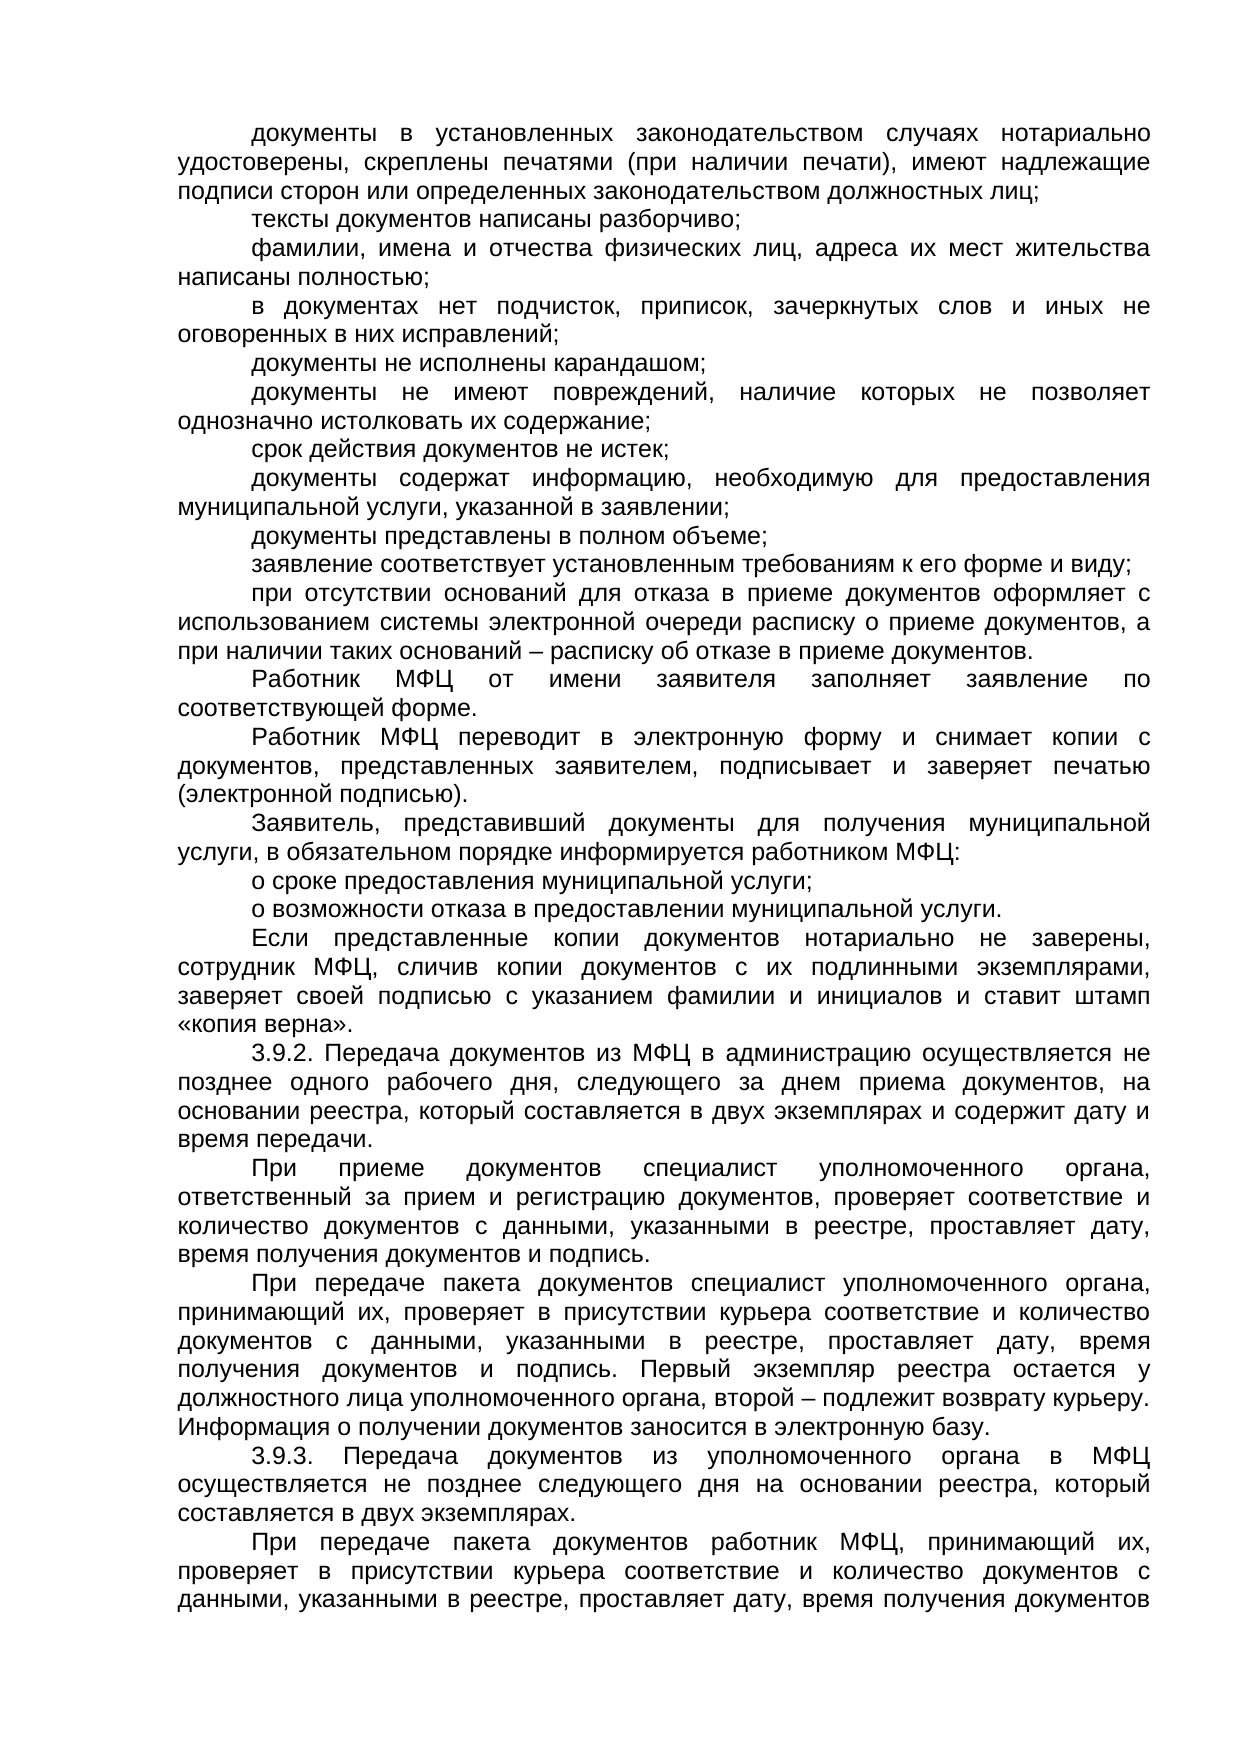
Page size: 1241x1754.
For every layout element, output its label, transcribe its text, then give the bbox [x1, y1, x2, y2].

text срок действия документов не истек; [177, 434, 1152, 463]
text документы не исполнены карандашом; [177, 348, 1152, 377]
text документы представлены в полном объеме; [177, 521, 1152, 549]
text о сроке предоставления муниципальной услуги; [177, 866, 1152, 894]
text Заявитель, представивший документы для получения муниципальной услуги, в обязательном порядке информируется работником МФЦ: [177, 808, 1152, 866]
text документы в установленных законодательством случаях нотариально удостоверены, скреплены печатями (при наличии печати), имеют надлежащие подписи сторон или определенных законодательством должностных лиц; [177, 118, 1152, 204]
text документы не имеют повреждений, наличие которых не позволяет однозначно истолковать их содержание; [177, 377, 1152, 434]
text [177, 1527, 1152, 1613]
text Работник МФЦ переводит в электронную форму и снимает копии с документов, представленных заявителем, подписывает и заверяет печатью (электронной подписью). [177, 722, 1152, 808]
text При приеме документов специалист уполномоченного органа, ответственный за прием и регистрацию документов, проверяет соответствие и количество документов с данными, указанными в реестре, проставляет дату, время получения документов и подпись. [177, 1153, 1152, 1268]
text заявление соответствует установленным требованиям к его форме и виду; [177, 549, 1152, 578]
text при отсутствии оснований для отказа в приеме документов оформляет с использованием системы электронной очереди расписку о приеме документов, а при наличии таких оснований – расписку об отказе в приеме документов. [177, 578, 1152, 664]
text Если представленные копии документов нотариально не заверены, сотрудник МФЦ, сличив копии документов с их подлинными экземплярами, заверяет своей подписью с указанием фамилии и инициалов и ставит штамп «копия верна». [177, 923, 1152, 1038]
text в документах нет подчисток, приписок, зачеркнутых слов и иных не оговоренных в них исправлений; [177, 291, 1152, 348]
text 3.9.2. Передача документов из МФЦ в администрацию осуществляется не позднее одного рабочего дня, следующего за днем приема документов, на основании реестра, который составляется в двух экземплярах и содержит дату и время передачи. [177, 1038, 1152, 1153]
text 3.9.3. Передача документов из уполномоченного органа в МФЦ осуществляется не позднее следующего дня на основании реестра, который составляется в двух экземплярах. [177, 1441, 1152, 1527]
text тексты документов написаны разборчиво; [177, 204, 1152, 233]
text При передаче пакета документов специалист уполномоченного органа, принимающий их, проверяет в присутствии курьера соответствие и количество документов с данными, указанными в реестре, проставляет дату, время получения документов и подпись. Первый экземпляр реестра остается у должностного лица уполномоченного органа, второй – подлежит возврату курьеру. Информация о получении документов заносится в электронную базу. [177, 1268, 1152, 1441]
text Работник МФЦ от имени заявителя заполняет заявление по соответствующей форме. [177, 664, 1152, 722]
text документы содержат информацию, необходимую для предоставления муниципальной услуги, указанной в заявлении; [177, 463, 1152, 521]
text о возможности отказа в предоставлении муниципальной услуги. [177, 894, 1152, 923]
text фамилии, имена и отчества физических лиц, адреса их мест жительства написаны полностью; [177, 233, 1152, 291]
